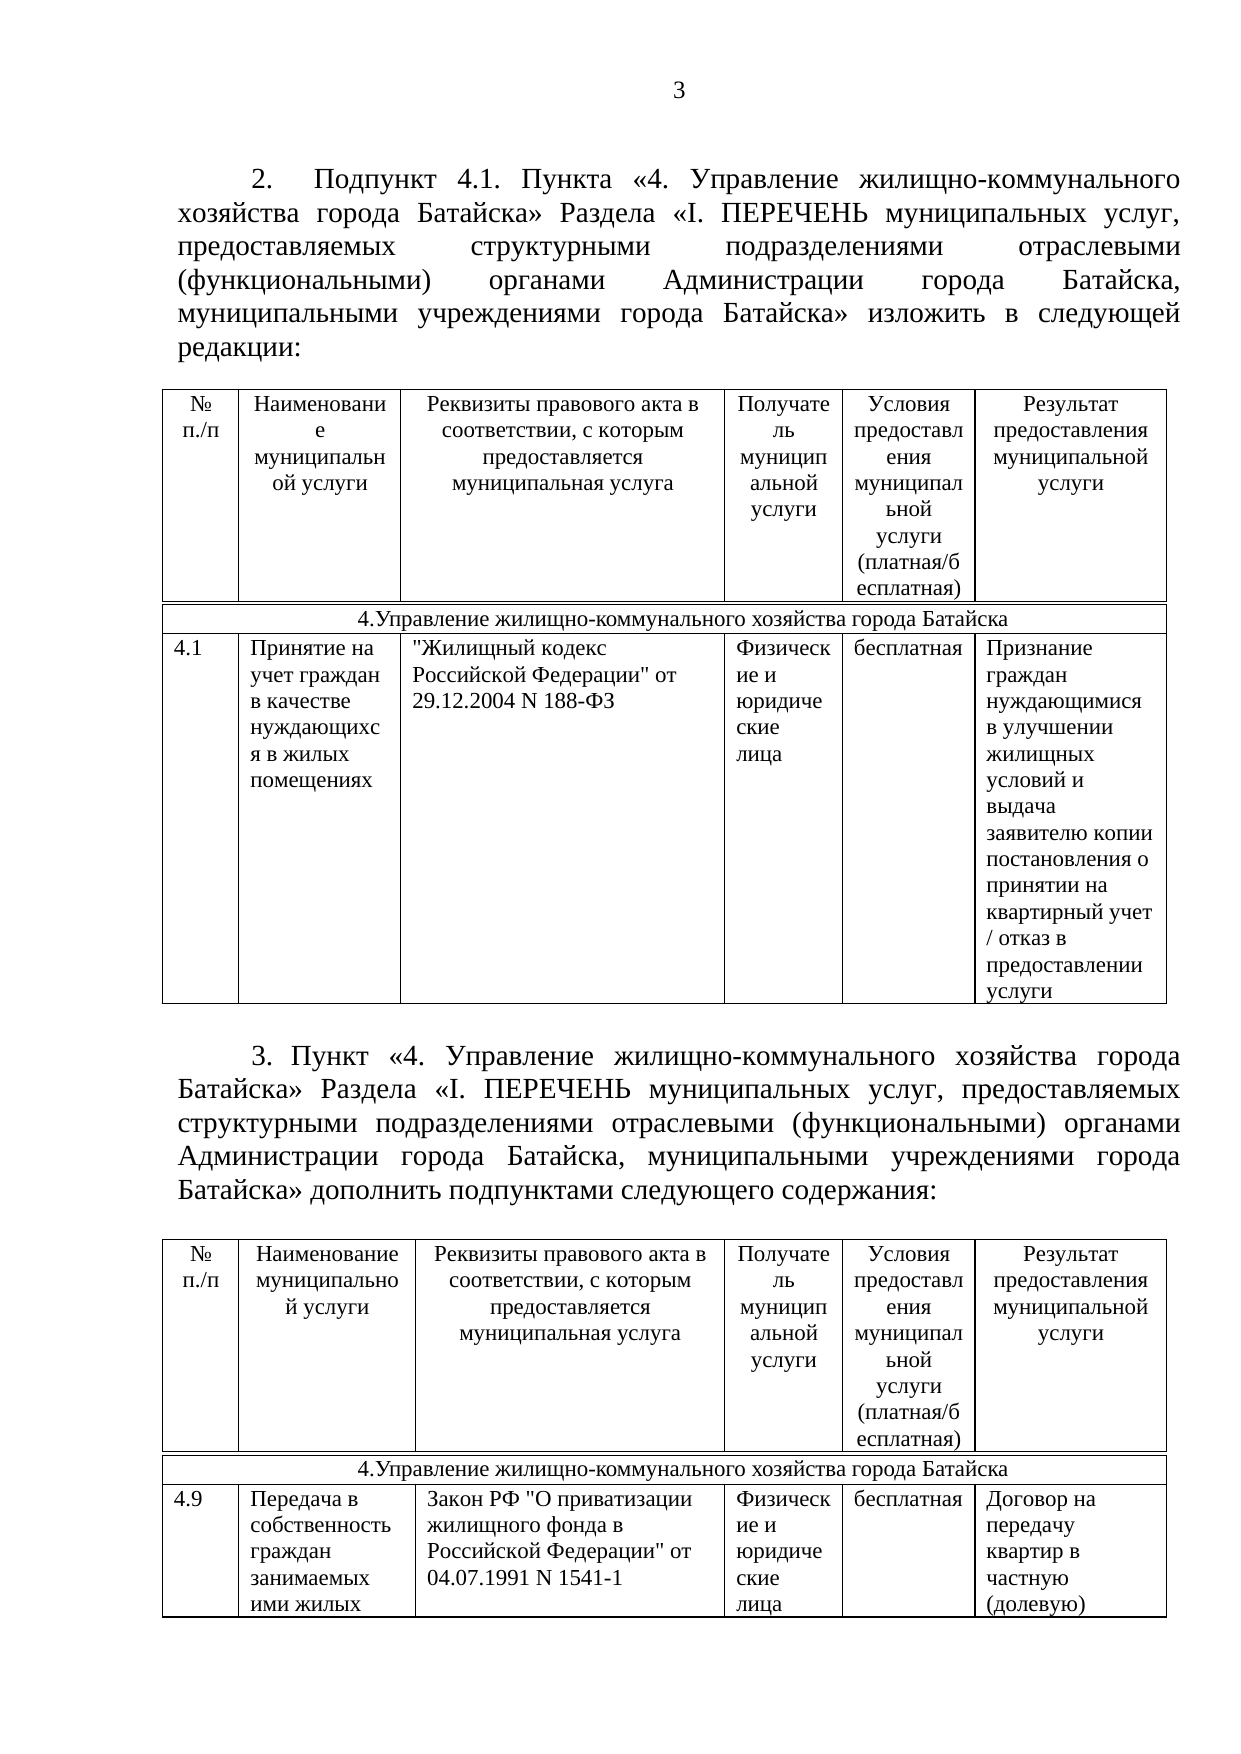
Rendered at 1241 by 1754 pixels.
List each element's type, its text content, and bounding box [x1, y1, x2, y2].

table_header Наименование муниципальной услуги [239, 390, 400, 601]
table_header Реквизиты правового акта в соответствии, с которым предоставляется муниципальная услуга [401, 390, 724, 601]
table_cell 4.1 [163, 634, 238, 1003]
table_cell "Жилищный кодекс Российской Федерации" от 29.12.2004 N 188-ФЗ [401, 634, 724, 1003]
table_header Получатель муниципальной услуги [725, 1240, 842, 1451]
table_header 4.Управление жилищно-коммунального хозяйства города Батайска [163, 605, 1166, 633]
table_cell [239, 1485, 415, 1616]
table_header 4.Управление жилищно-коммунального хозяйства города Батайска [163, 1456, 1166, 1483]
table_cell Принятие на учет граждан в качестве нуждающихся в жилых помещениях [239, 634, 400, 1003]
table_header Получатель муниципальной услуги [725, 390, 842, 601]
table_cell Признание граждан нуждающимися в улучшении жилищных условий и выдача заявителю копии постановления о принятии на квартирный учет / отказ в предоставлении услуги [976, 634, 1166, 1003]
table_header Результат предоставления муниципальной услуги [976, 390, 1166, 601]
table_header Результат предоставления муниципальной услуги [976, 1240, 1166, 1451]
table_header № п./п [163, 390, 238, 601]
table_header Реквизиты правового акта в соответствии, с которым предоставляется муниципальная услуга [416, 1240, 724, 1451]
table_cell бесплатная [843, 634, 974, 1003]
table_header № п./п [163, 1240, 238, 1451]
table_cell 4.9 [163, 1485, 238, 1616]
table_header Условия предоставления муниципальной услуги (платная/бесплатная) [843, 1240, 974, 1451]
table_header Наименование муниципальной услуги [239, 1240, 415, 1451]
table_header Условия предоставления муниципальной услуги (платная/бесплатная) [843, 390, 974, 601]
table_cell Физические и юридические лица [725, 634, 842, 1003]
text 2. Подпункт 4.1. Пункта «4. Управление жилищно-коммунального хозяйства города Батайска» Раздела «I. ПЕРЕЧЕНЬ муниципальных услуг, предоставляемых структурными подразделениями отраслевыми (функциональными) органами Администрации города Батайска, муниципальными учреждениями города Батайска» изложить в следующей редакции: [177, 161, 1181, 363]
text 3. Пункт «4. Управление жилищно-коммунального хозяйства города Батайска» Раздела «I. ПЕРЕЧЕНЬ муниципальных услуг, предоставляемых структурными подразделениями отраслевыми (функциональными) органами Администрации города Батайска, муниципальными учреждениями города Батайска» дополнить подпунктами следующего содержания: [177, 1038, 1181, 1206]
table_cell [416, 1485, 724, 1616]
table_cell бесплатная [843, 1485, 974, 1616]
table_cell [976, 1485, 1166, 1616]
